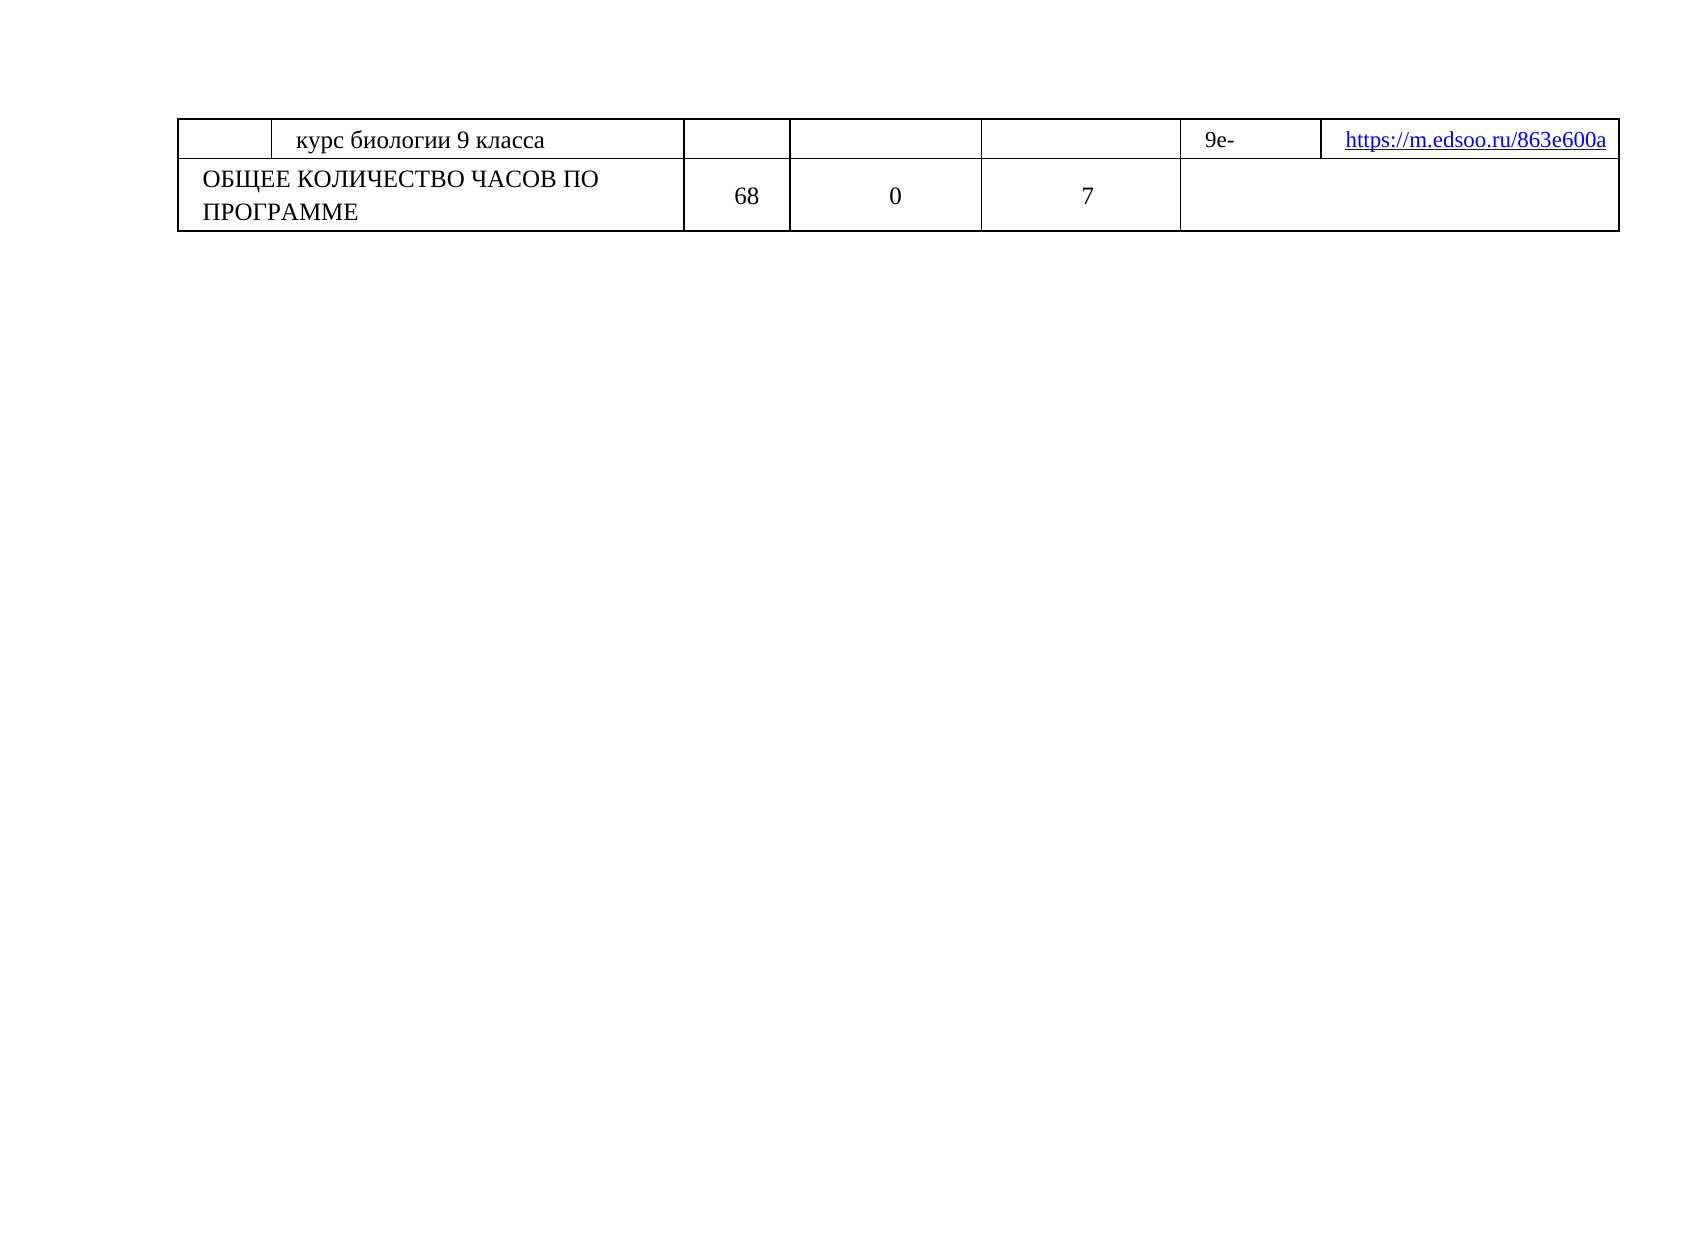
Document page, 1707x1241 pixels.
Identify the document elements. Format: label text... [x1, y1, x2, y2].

table_cell 1 [685, 120, 789, 157]
table_cell [179, 120, 271, 157]
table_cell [272, 120, 683, 157]
table_cell 0 [791, 159, 981, 230]
table_cell ОБЩЕЕ КОЛИЧЕСТВО ЧАСОВ ПО ПРОГРАММЕ [179, 159, 683, 230]
table_cell 7 [982, 159, 1180, 230]
table_cell [1181, 159, 1618, 230]
table_cell [791, 120, 981, 157]
table_cell [982, 120, 1180, 157]
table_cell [1322, 120, 1618, 157]
table_cell 9б- 9е- [1181, 120, 1320, 157]
table_cell 68 [685, 159, 789, 230]
